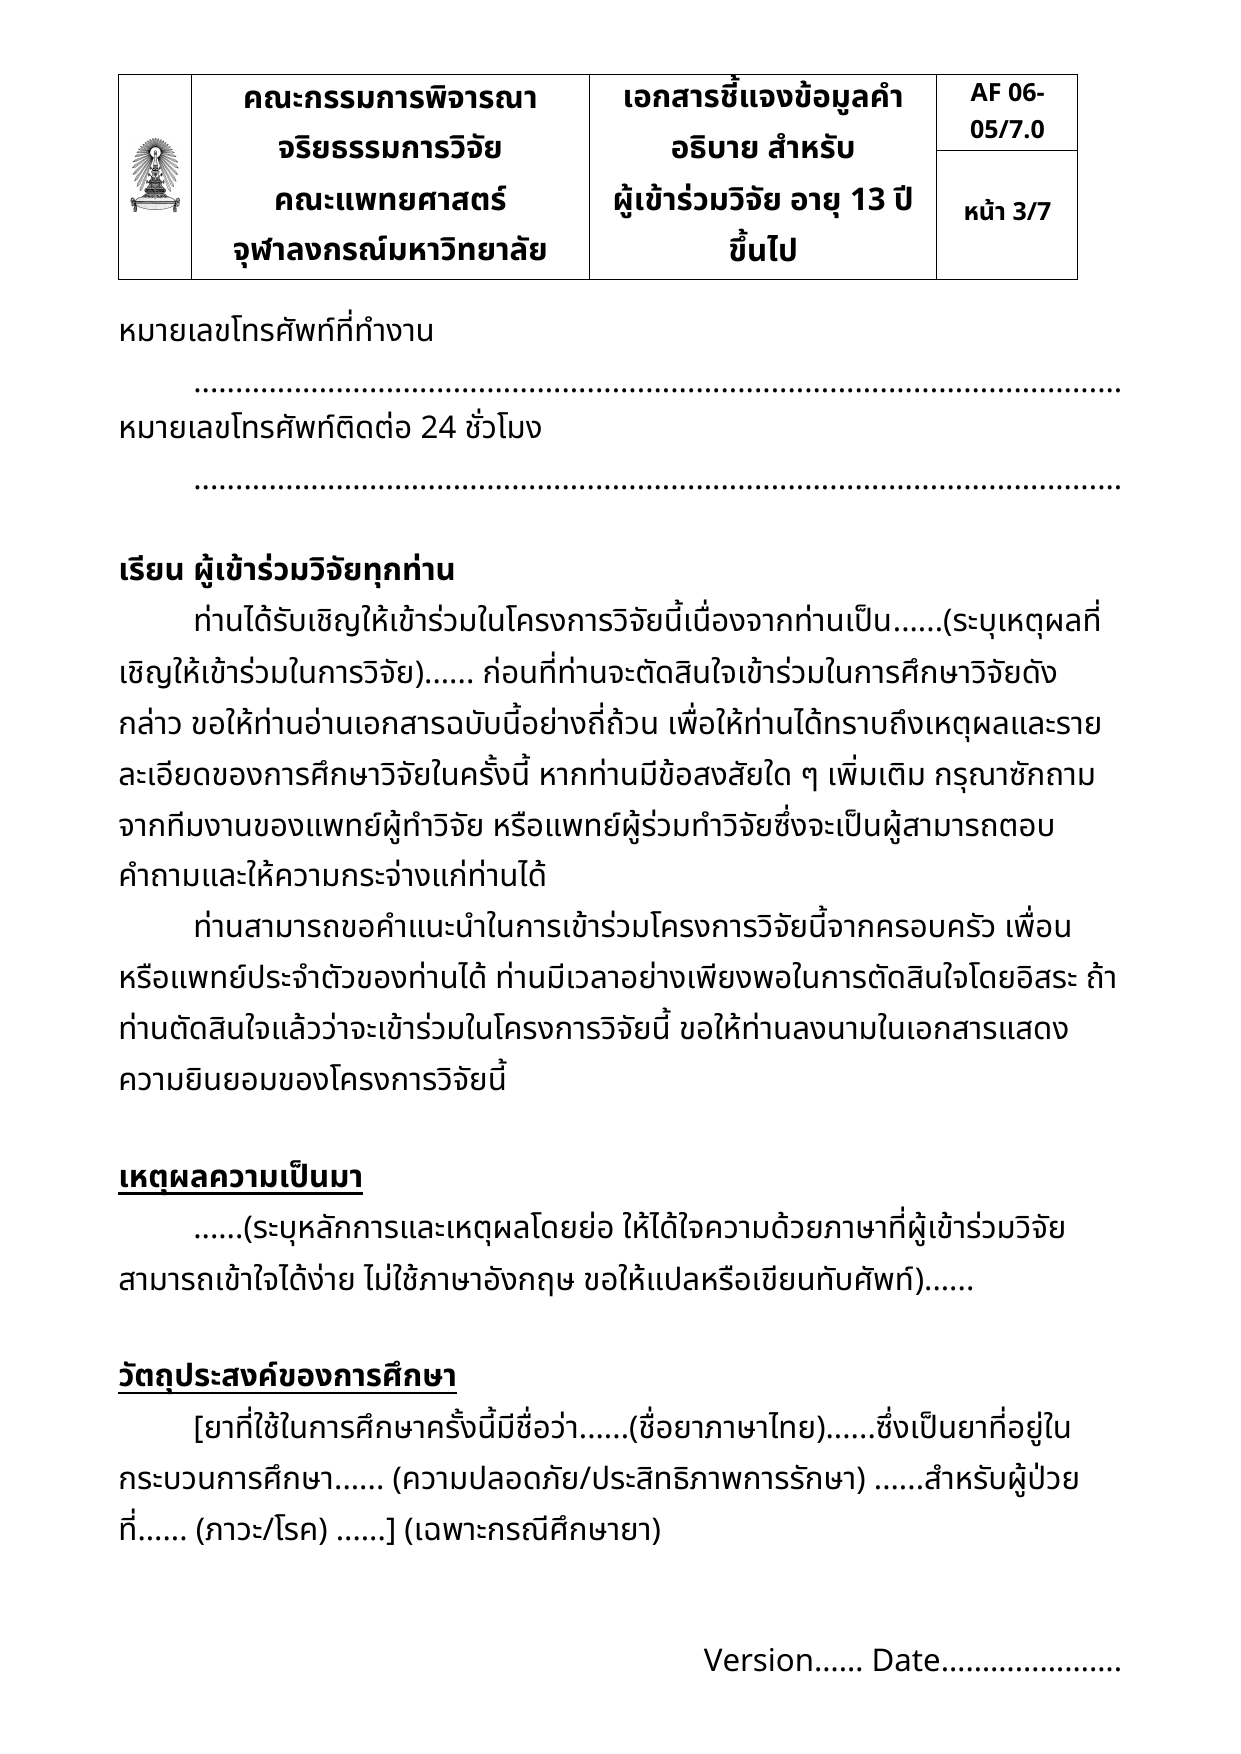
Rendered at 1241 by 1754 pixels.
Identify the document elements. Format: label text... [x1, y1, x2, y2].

picture [129, 137, 180, 213]
text ท่านสามารถขอคำแนะนำในการเข้าร่วมโครงการวิจัยนี้จากครอบครัว เพื่อน หรือแพทย์ประจำตัวของท่านได้ ท่านมีเวลาอย่างเพียงพอในการตัดสินใจโดยอิสระ ถ้าท่านตัดสินใจแล้วว่าจะเข้าร่วมในโครงการวิจัยนี้ ขอให้ท่านลงนามในเอกสารแสดงความยินยอมของโครงการวิจัยนี้ [118, 905, 1122, 1105]
text หมายเลขโทรศัพท์ติดต่อ 24 ชั่วโมง ............................................................................................................... [118, 405, 1122, 498]
text เรียน ผู้เข้าร่วมวิจัยทุกท่าน [118, 547, 1122, 595]
text [ยาที่ใช้ในการศึกษาครั้งนี้มีชื่อว่า......(ชื่อยาภาษาไทย)......ซึ่งเป็นยาที่อยู่ในกระบวนการศึกษา...... (ความปลอดภัย/ประสิทธิภาพการรักษา) ......สำหรับผู้ป่วยที่...... (ภาวะ/โรค) ......] (เฉพาะกรณีศึกษายา) [118, 1405, 1122, 1555]
text ......(ระบุหลักการและเหตุผลโดยย่อ ให้ได้ใจความด้วยภาษาที่ผู้เข้าร่วมวิจัยสามารถเข้าใจได้ง่าย ไม่ใช้ภาษาอังกฤษ ขอให้แปลหรือเขียนทับศัพท์)...... [118, 1205, 1122, 1304]
text วัตถุประสงค์ของการศึกษา [118, 1354, 1122, 1401]
text ท่านได้รับเชิญให้เข้าร่วมในโครงการวิจัยนี้เนื่องจากท่านเป็น......(ระบุเหตุผลที่เชิญให้เข้าร่วมในการวิจัย)...... ก่อนที่ท่านจะตัดสินใจเข้าร่วมในการศึกษาวิจัยดังกล่าว ขอให้ท่านอ่านเอกสารฉบับนี้อย่างถี่ถ้วน เพื่อให้ท่านได้ทราบถึงเหตุผลและรายละเอียดของการศึกษาวิจัยในครั้งนี้ หากท่านมีข้อสงสัยใด ๆ เพิ่มเติม กรุณาซักถามจากทีมงานของแพทย์ผู้ทำวิจัย หรือแพทย์ผู้ร่วมทำวิจัยซึ่งจะเป็นผู้สามารถตอบคำถามและให้ความกระจ่างแก่ท่านได้ [118, 598, 1122, 901]
text เหตุผลความเป็นมา [118, 1154, 1122, 1202]
text หมายเลขโทรศัพท์ที่ทำงาน ............................................................................................................... [118, 308, 1122, 401]
